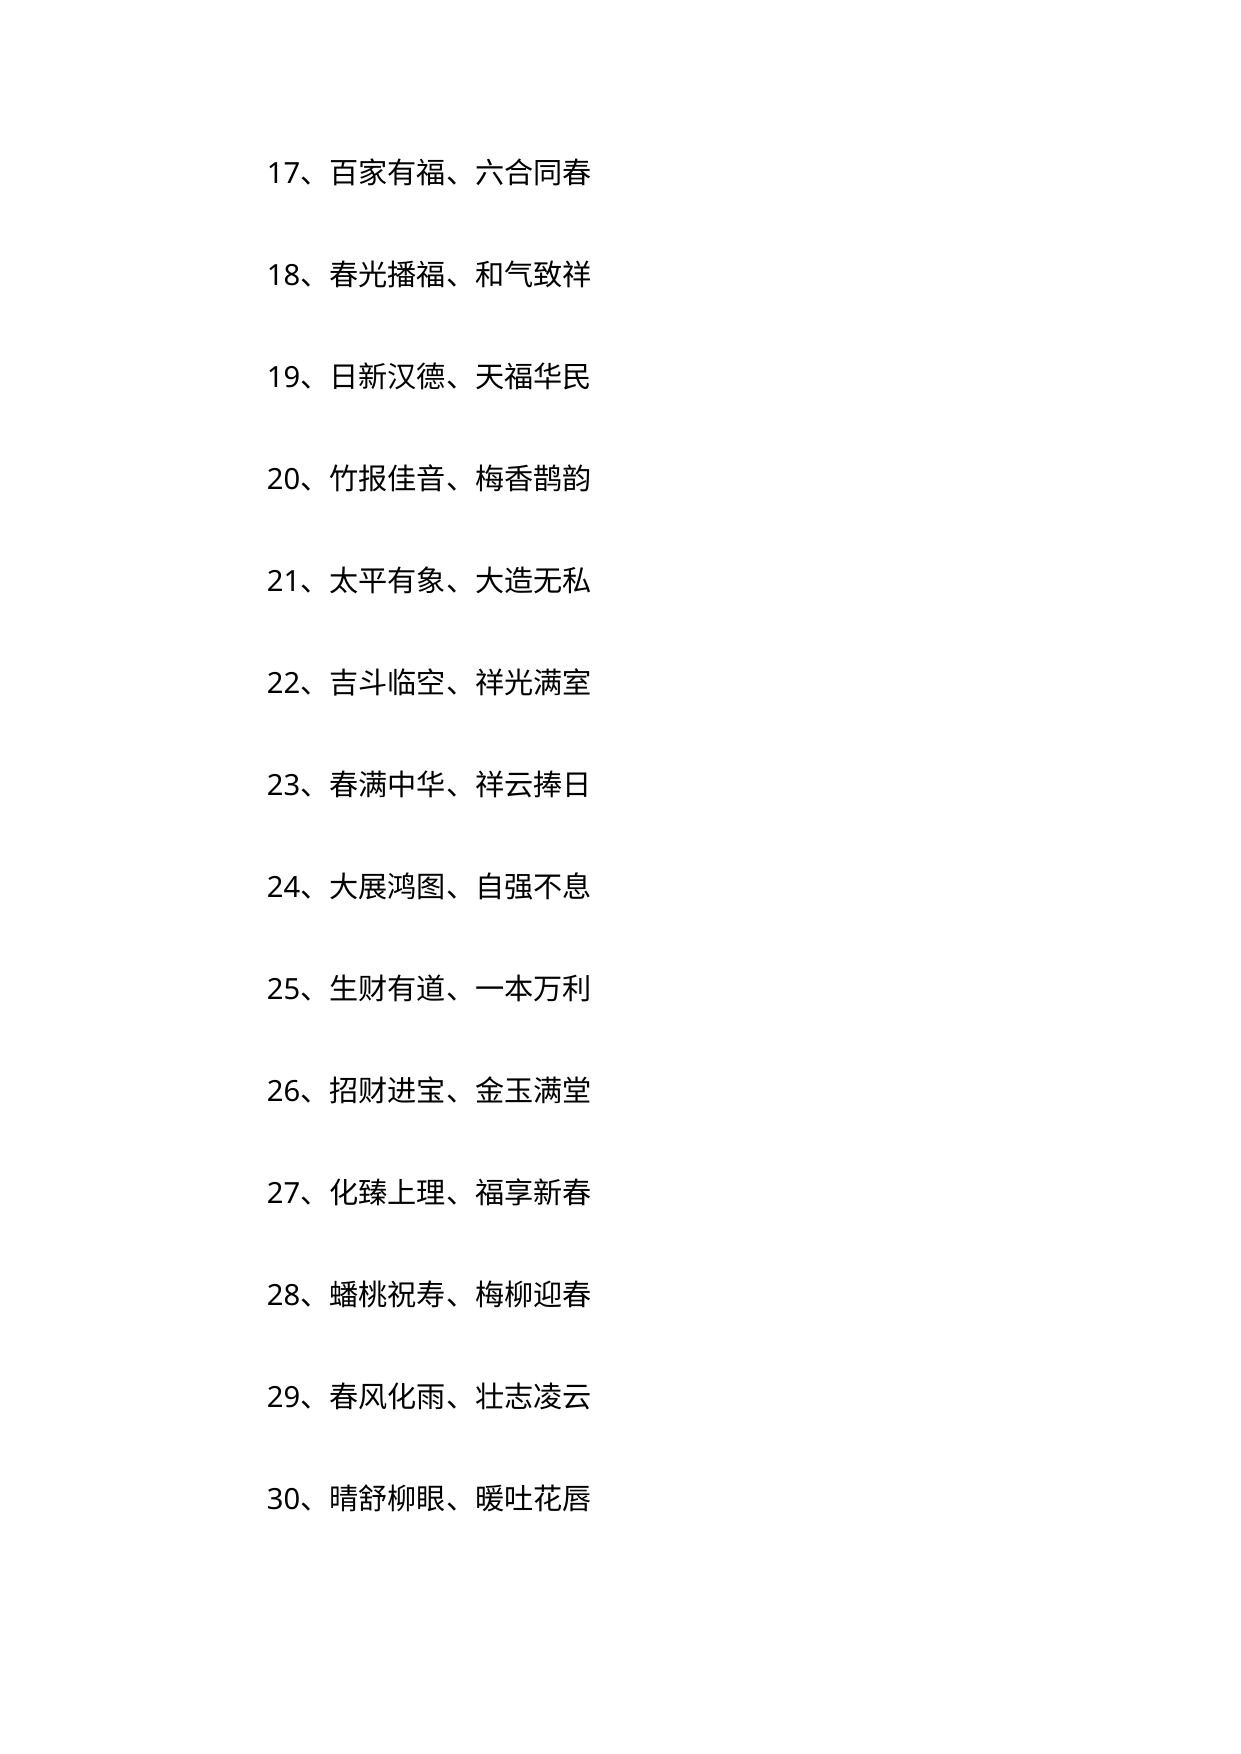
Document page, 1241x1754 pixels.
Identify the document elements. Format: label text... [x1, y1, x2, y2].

text 27、化臻上理、福享新春 [150, 1170, 1090, 1212]
text 25、生财有道、一本万利 [150, 966, 1090, 1008]
text 22、吉斗临空、祥光满室 [150, 660, 1090, 702]
text 28、蟠桃祝寿、梅柳迎春 [150, 1272, 1090, 1314]
text 30、晴舒柳眼、暖吐花唇 [150, 1476, 1090, 1518]
text 21、太平有象、大造无私 [150, 558, 1090, 600]
text 17、百家有福、六合同春 [150, 150, 1090, 192]
text 23、春满中华、祥云捧日 [150, 762, 1090, 804]
text 19、日新汉德、天福华民 [150, 354, 1090, 396]
text 20、竹报佳音、梅香鹊韵 [150, 456, 1090, 498]
text 26、招财进宝、金玉满堂 [150, 1068, 1090, 1110]
text 18、春光播福、和气致祥 [150, 252, 1090, 294]
text 29、春风化雨、壮志凌云 [150, 1374, 1090, 1416]
text 24、大展鸿图、自强不息 [150, 864, 1090, 906]
